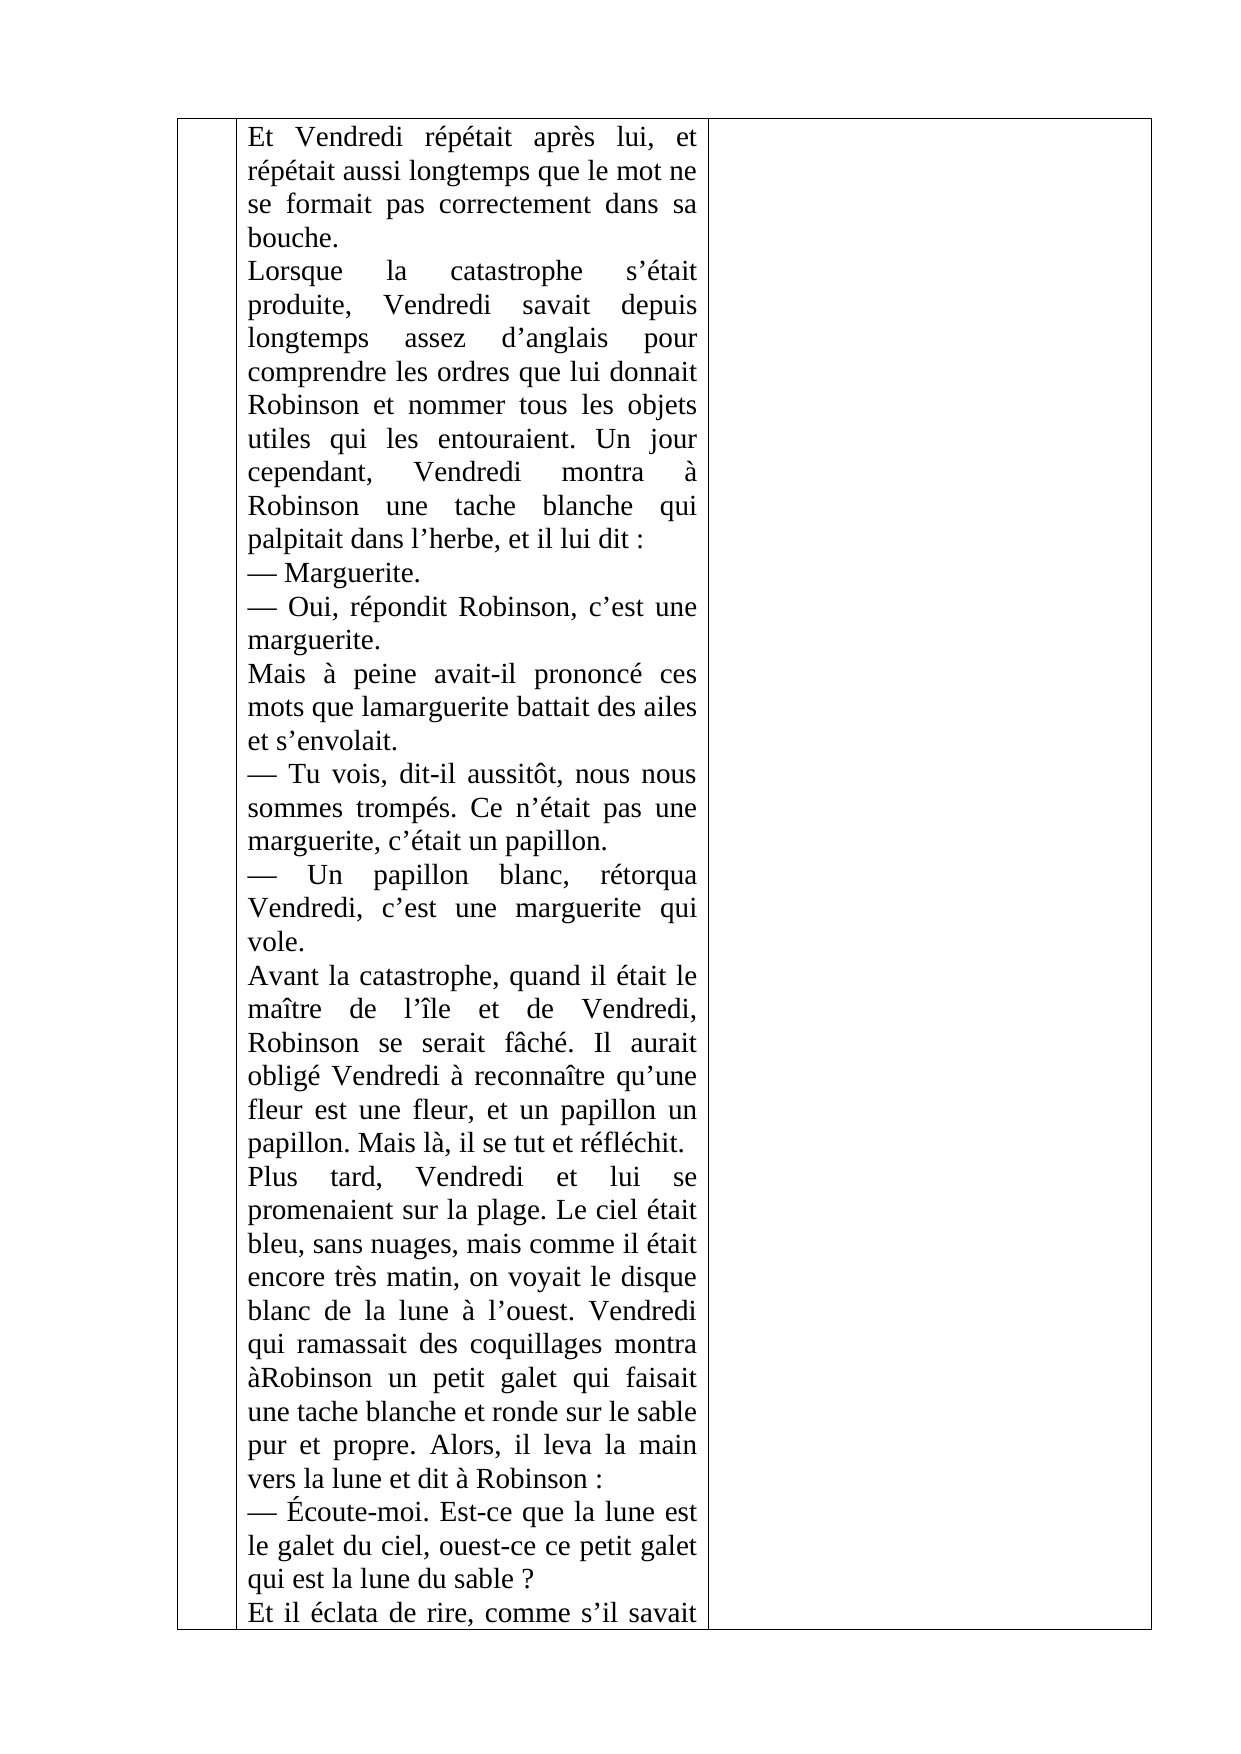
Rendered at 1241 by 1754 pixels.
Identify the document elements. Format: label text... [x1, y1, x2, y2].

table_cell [237, 119, 708, 1628]
table_cell [709, 119, 1151, 1628]
table_cell 3 [178, 119, 236, 1628]
